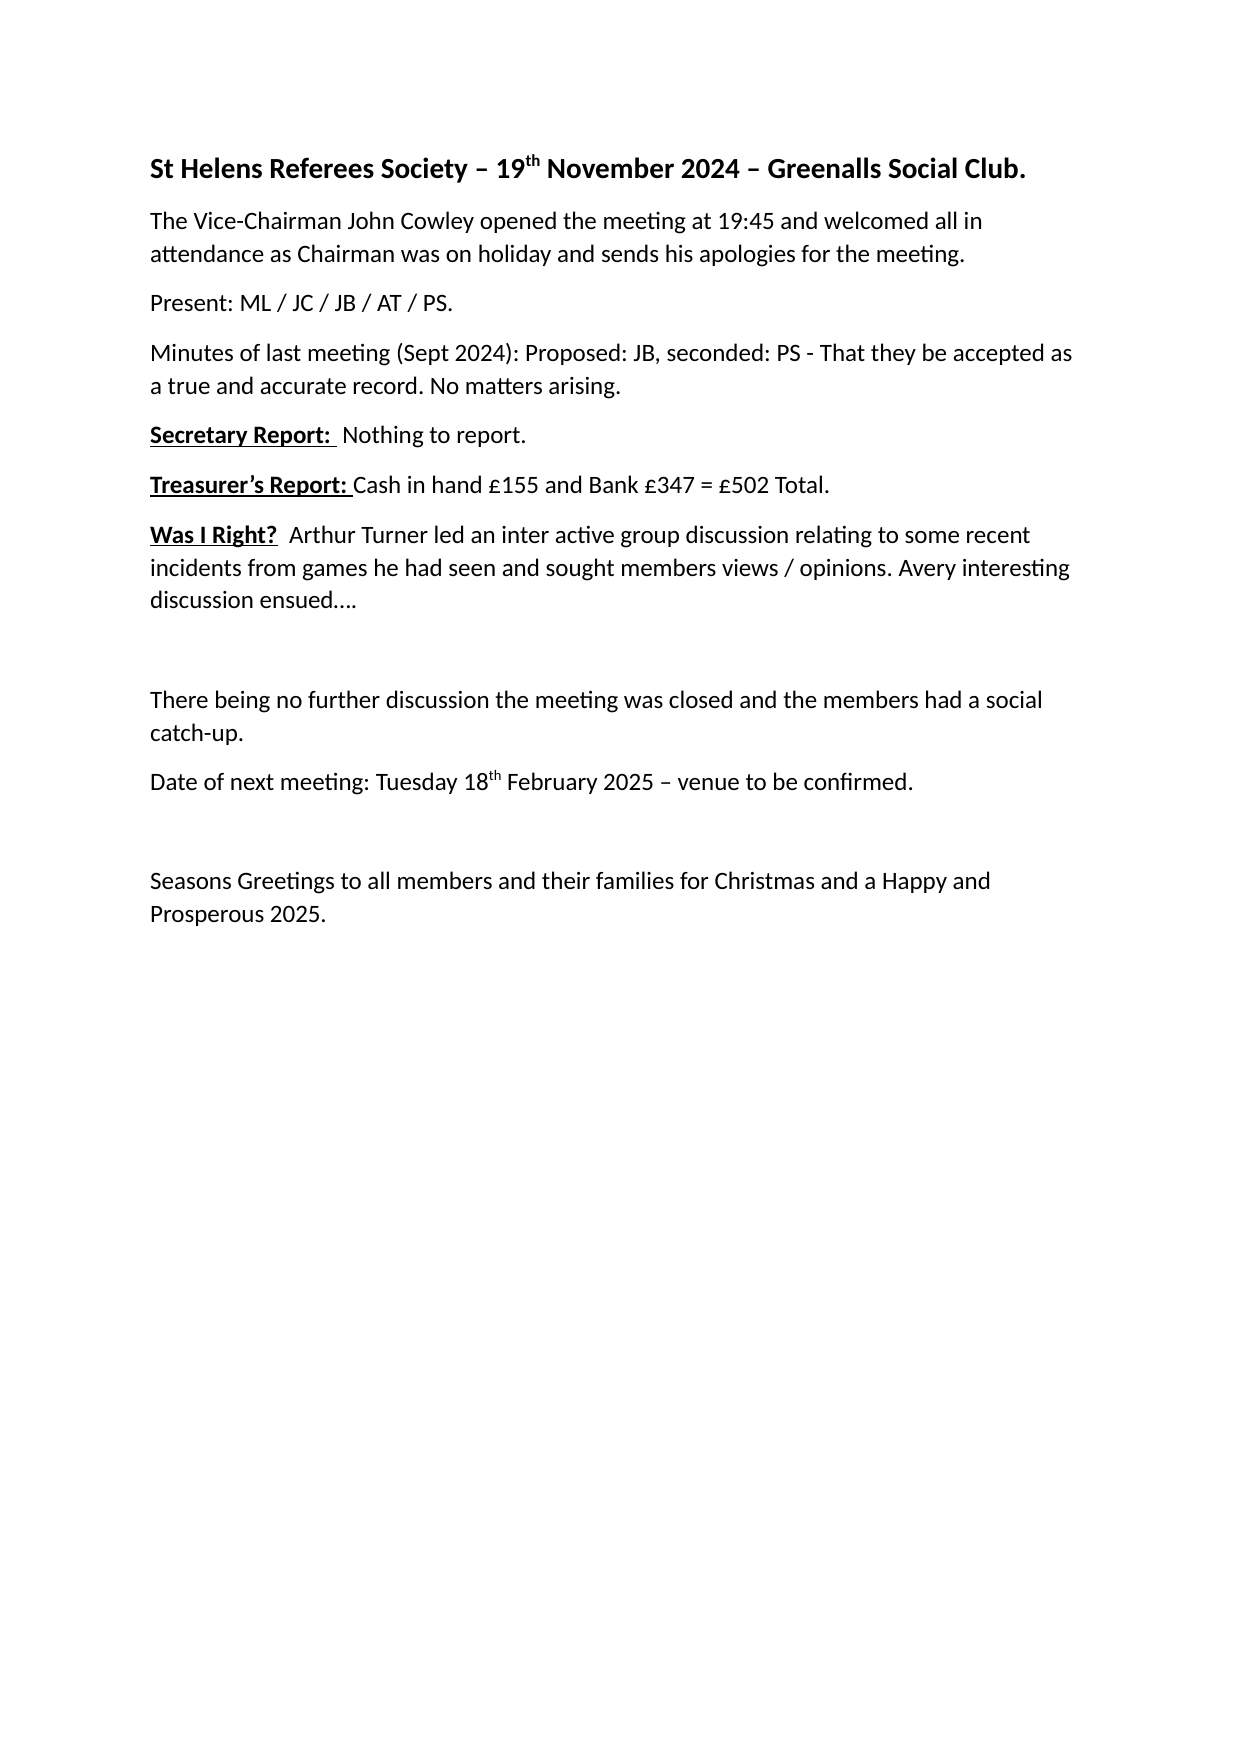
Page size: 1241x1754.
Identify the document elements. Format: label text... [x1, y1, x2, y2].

text The Vice-Chairman John Cowley opened the meeting at 19:45 and welcomed all in attendance as Chairman was on holiday and sends his apologies for the meeting. [150, 205, 1090, 268]
text Date of next meeting: Tuesday 18th February 2025 – venue to be confirmed. [150, 766, 1090, 797]
text There being no further discussion the meeting was closed and the members had a social catch-up. [150, 684, 1090, 747]
text Minutes of last meeting (Sept 2024): Proposed: JB, seconded: PS - That they be accepted as a true and accurate record. No matters arising. [150, 337, 1090, 401]
text Seasons Greetings to all members and their families for Christmas and a Happy and Prosperous 2025. [150, 866, 1090, 929]
text Present: ML / JC / JB / AT / PS. [150, 288, 1090, 318]
text Treasurer’s Report: Cash in hand £155 and Bank £347 = £502 Total. [150, 469, 1090, 500]
text Secretary Report: Nothing to report. [150, 420, 1090, 450]
text St Helens Referees Society – 19th November 2024 – Greenalls Social Club. [150, 150, 1090, 186]
text Was I Right? Arthur Turner led an inter active group discussion relating to some recent incidents from games he had seen and sought members views / opinions. Avery interesting discussion ensued…. [150, 519, 1090, 615]
